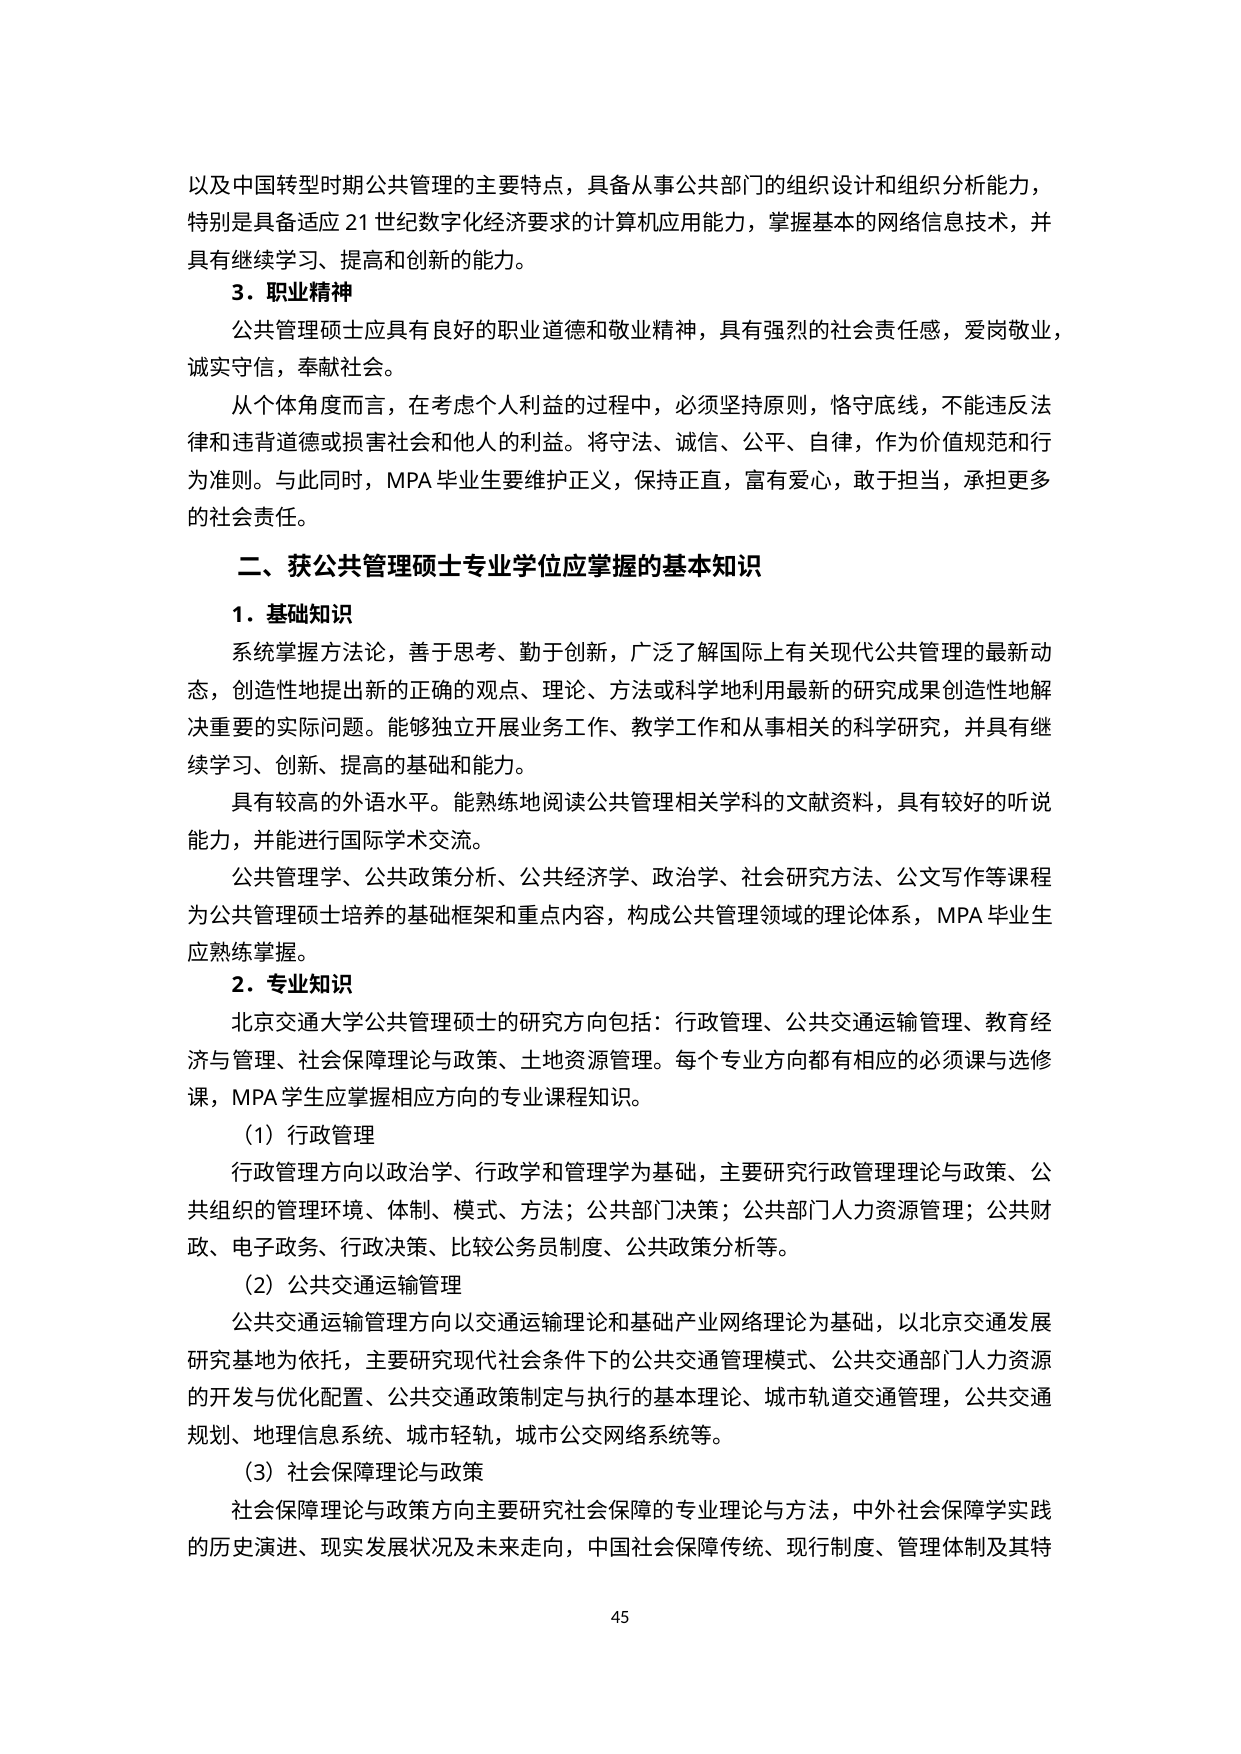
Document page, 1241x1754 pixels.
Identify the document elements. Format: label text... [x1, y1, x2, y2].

text 二、获公共管理硕士专业学位应掌握的基本知识 [187, 532, 1053, 597]
text （3）社会保障理论与政策 [187, 1449, 1053, 1487]
text 公共管理硕士应具有良好的职业道德和敬业精神，具有强烈的社会责任感，爱岗敬业，诚实守信，奉献社会。 [187, 307, 1053, 382]
text 行政管理方向以政治学、行政学和管理学为基础，主要研究行政管理理论与政策、公共组织的管理环境、体制、模式、方法；公共部门决策；公共部门人力资源管理；公共财政、电子政务、行政决策、比较公务员制度、公共政策分析等。 [187, 1149, 1053, 1262]
text （1）行政管理 [187, 1112, 1053, 1149]
text 系统掌握方法论，善于思考、勤于创新，广泛了解国际上有关现代公共管理的最新动态，创造性地提出新的正确的观点、理论、方法或科学地利用最新的研究成果创造性地解决重要的实际问题。能够独立开展业务工作、教学工作和从事相关的科学研究，并具有继续学习、创新、提高的基础和能力。 [187, 629, 1053, 779]
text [187, 162, 1053, 274]
text 1．基础知识 [187, 597, 1053, 629]
text 2．专业知识 [187, 967, 1053, 999]
text 具有较高的外语水平。能熟练地阅读公共管理相关学科的文献资料，具有较好的听说能力，并能进行国际学术交流。 [187, 779, 1053, 854]
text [187, 1487, 1053, 1562]
text 公共管理学、公共政策分析、公共经济学、政治学、社会研究方法、公文写作等课程为公共管理硕士培养的基础框架和重点内容，构成公共管理领域的理论体系，MPA毕业生应熟练掌握。 [187, 854, 1053, 967]
text （2）公共交通运输管理 [187, 1262, 1053, 1299]
text 3．职业精神 [187, 274, 1053, 307]
text 北京交通大学公共管理硕士的研究方向包括：行政管理、公共交通运输管理、教育经济与管理、社会保障理论与政策、土地资源管理。每个专业方向都有相应的必须课与选修课，MPA学生应掌握相应方向的专业课程知识。 [187, 999, 1053, 1112]
text 从个体角度而言，在考虑个人利益的过程中，必须坚持原则，恪守底线，不能违反法律和违背道德或损害社会和他人的利益。将守法、诚信、公平、自律，作为价值规范和行为准则。与此同时，MPA毕业生要维护正义，保持正直，富有爱心，敢于担当，承担更多的社会责任。 [187, 382, 1053, 532]
text 公共交通运输管理方向以交通运输理论和基础产业网络理论为基础，以北京交通发展研究基地为依托，主要研究现代社会条件下的公共交通管理模式、公共交通部门人力资源的开发与优化配置、公共交通政策制定与执行的基本理论、城市轨道交通管理，公共交通规划、地理信息系统、城市轻轨，城市公交网络系统等。 [187, 1299, 1053, 1449]
